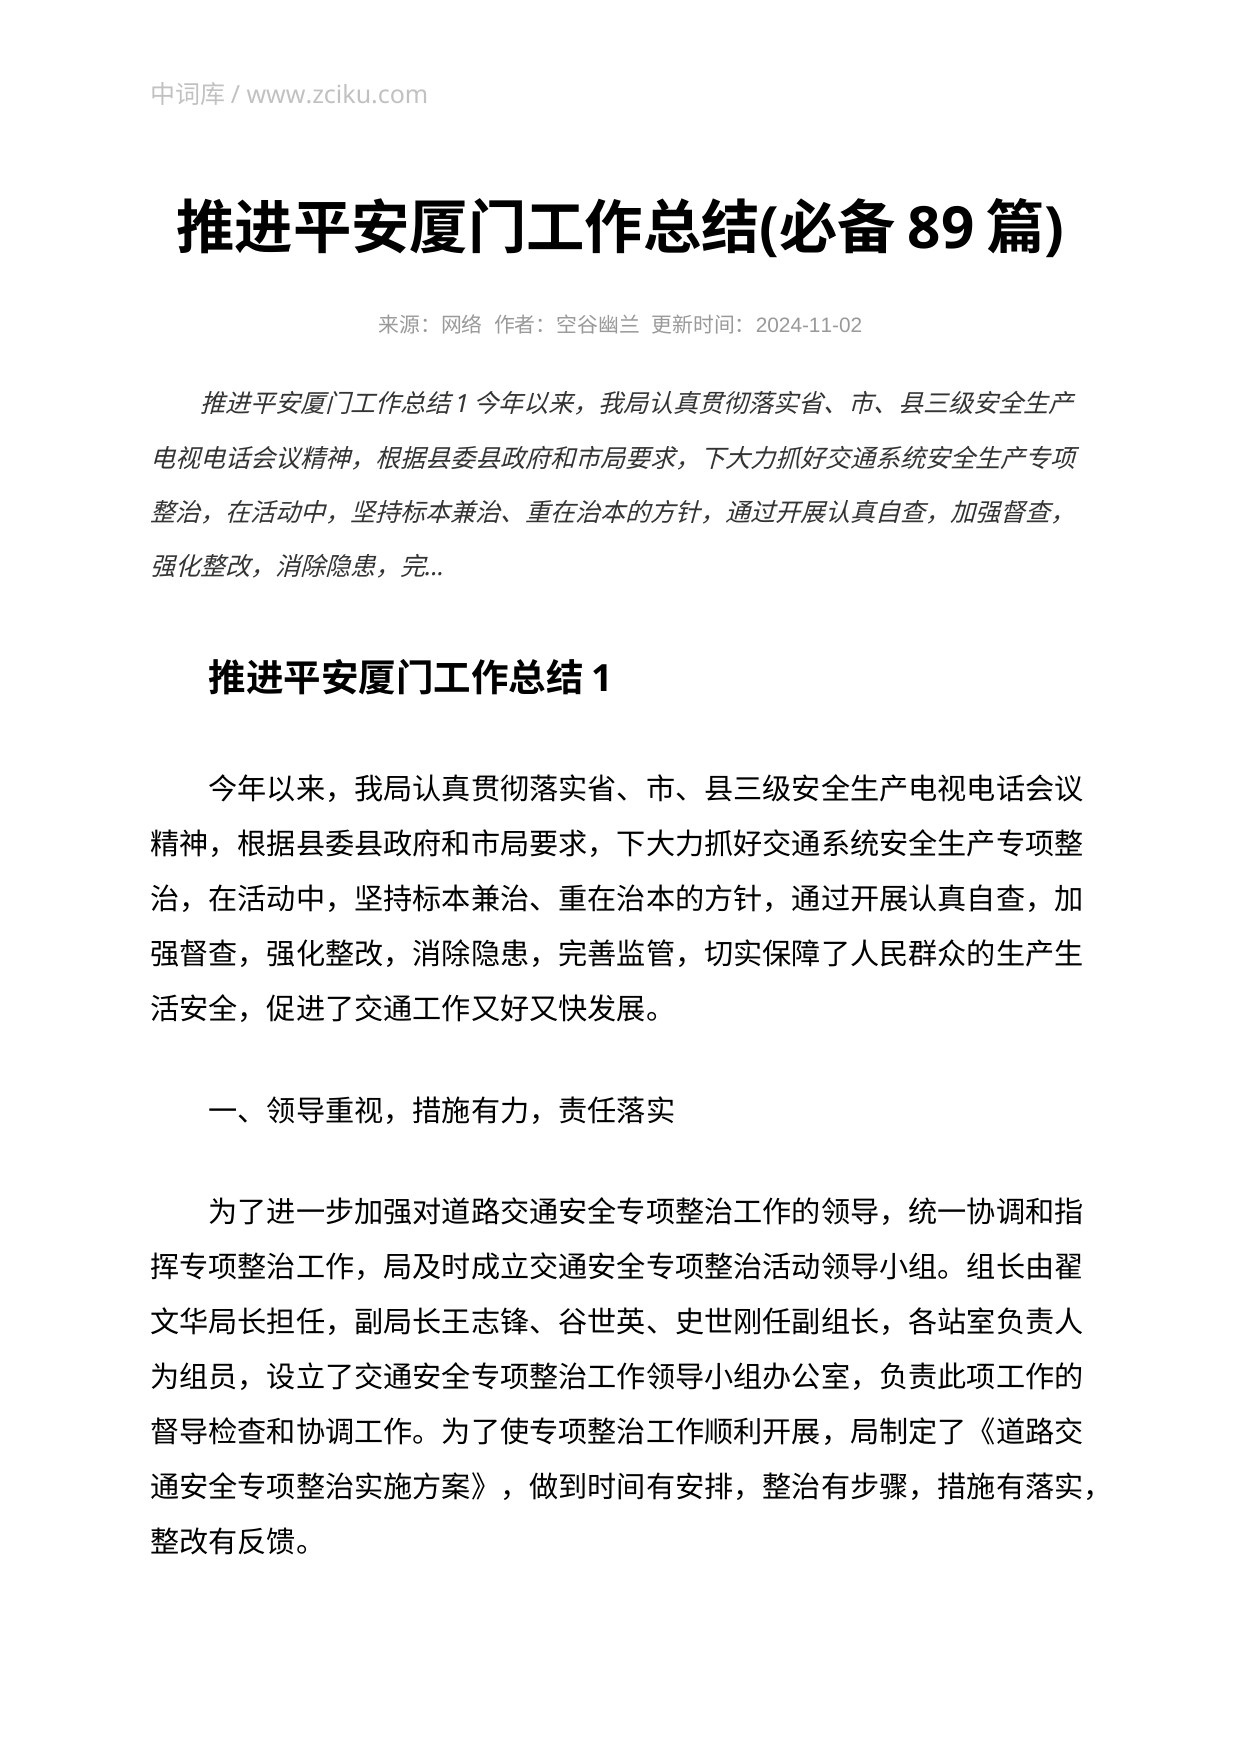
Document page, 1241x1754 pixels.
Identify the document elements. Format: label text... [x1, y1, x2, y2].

text 来源：网络 作者：空谷幽兰 更新时间：2024-11-02 [150, 313, 1090, 337]
text 推进平安厦门工作总结1 [150, 648, 1090, 703]
subtitle 推进平安厦门工作总结(必备89篇) [150, 181, 1090, 266]
text 一、领导重视，措施有力，责任落实 [150, 1087, 1090, 1129]
text 为了进一步加强对道路交通安全专项整治工作的领导，统一协调和指挥专项整治工作，局及时成立交通安全专项整治活动领导小组。组长由翟文华局长担任，副局长王志锋、谷世英、史世刚任副组长，各站室负责人为组员，设立了交通安全专项整治工作领导小组办公室，负责此项工作的督导检查和协调工作。为了使专项整治工作顺利开展，局制定了《道路交通安全专项整治实施方案》，做到时间有安排，整治有步骤，措施有落实，整改有反馈。 [150, 1189, 1090, 1561]
text 推进平安厦门工作总结1今年以来，我局认真贯彻落实省、市、县三级安全生产电视电话会议精神，根据县委县政府和市局要求，下大力抓好交通系统安全生产专项整治，在活动中，坚持标本兼治、重在治本的方针，通过开展认真自查，加强督查，强化整改，消除隐患，完... [150, 384, 1090, 583]
text 今年以来，我局认真贯彻落实省、市、县三级安全生产电视电话会议精神，根据县委县政府和市局要求，下大力抓好交通系统安全生产专项整治，在活动中，坚持标本兼治、重在治本的方针，通过开展认真自查，加强督查，强化整改，消除隐患，完善监管，切实保障了人民群众的生产生活安全，促进了交通工作又好又快发展。 [150, 766, 1090, 1028]
